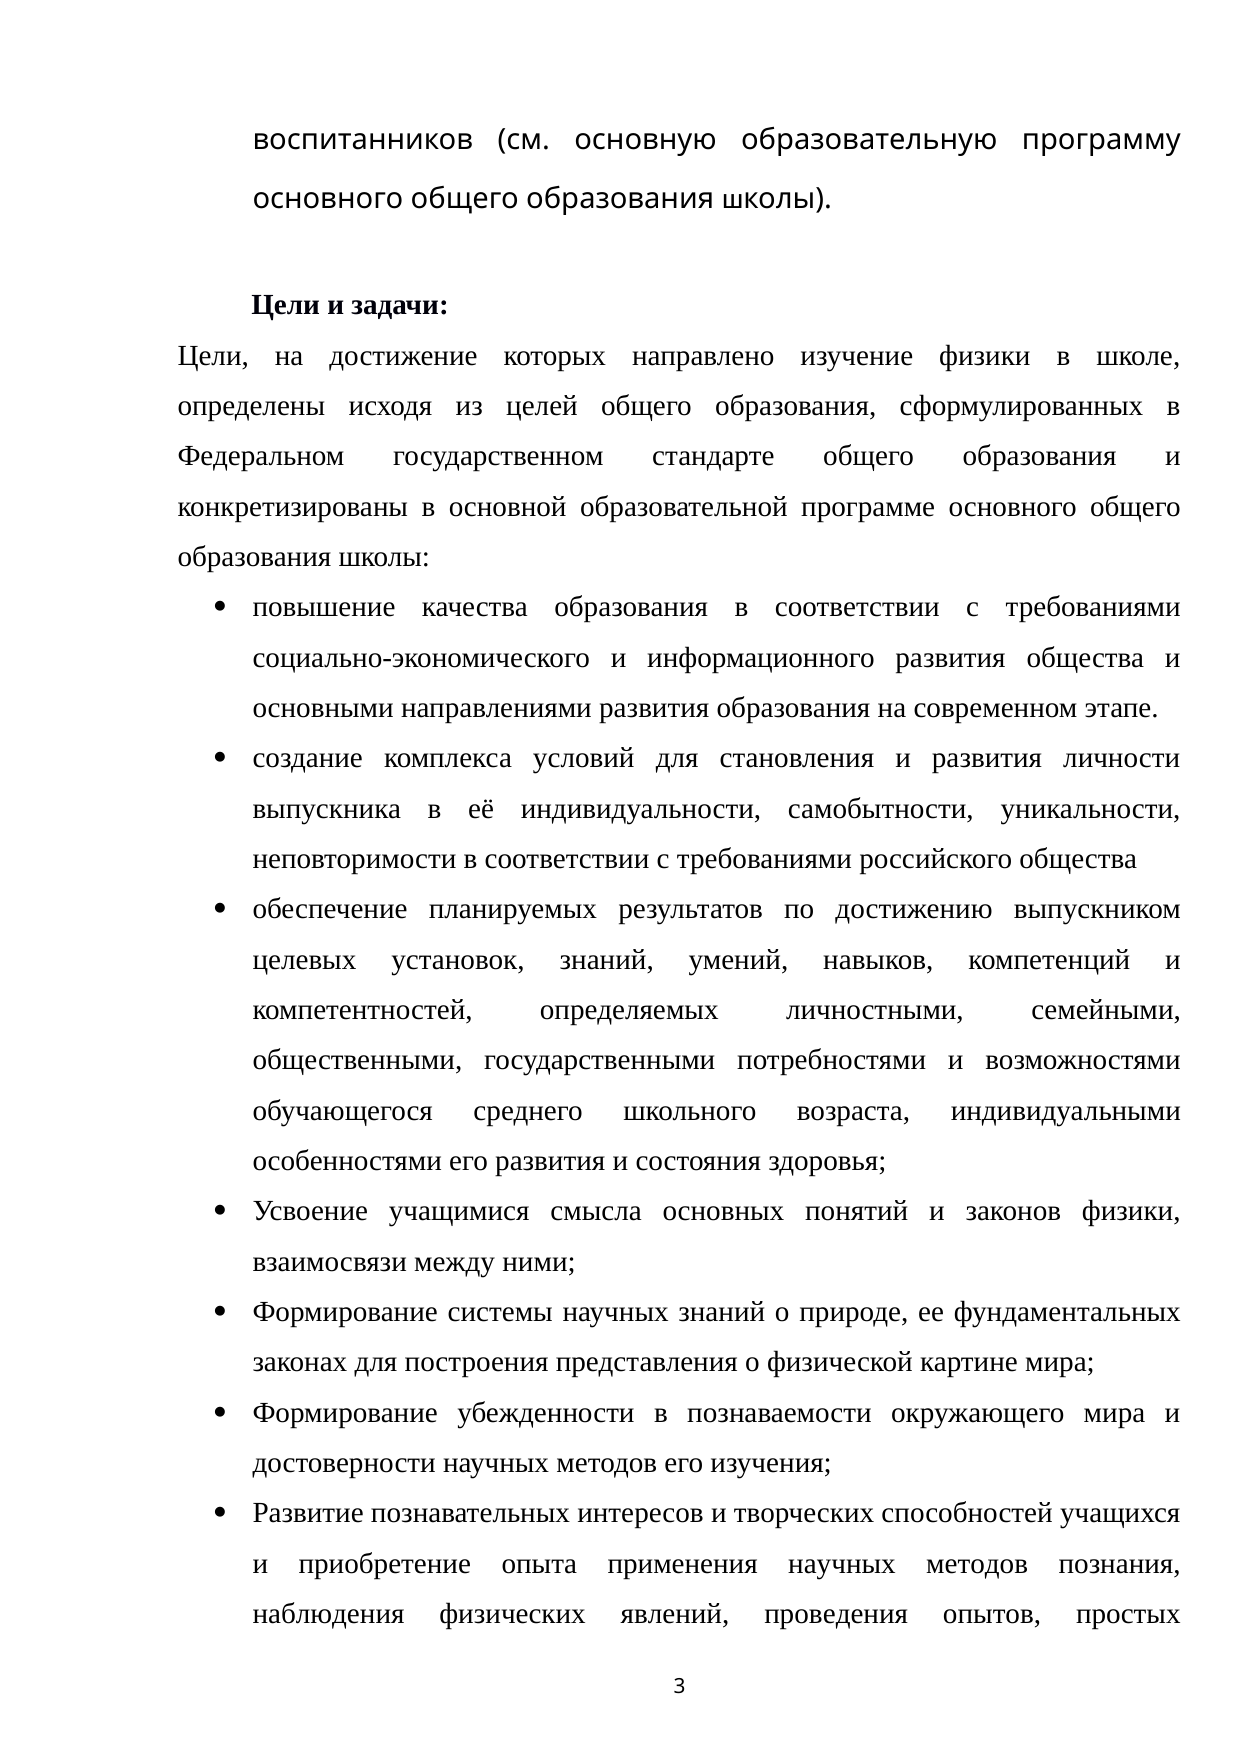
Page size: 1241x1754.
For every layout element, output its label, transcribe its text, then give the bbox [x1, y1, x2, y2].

list Формирование убежденности в познаваемости окружающего мира и достоверности научных методов его изучения; [215, 1395, 1181, 1479]
list Усвоение учащимися смысла основных понятий и законов физики, взаимосвязи между ними; [215, 1193, 1181, 1277]
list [215, 1496, 1181, 1630]
list обеспечение планируемых результатов по достижению выпускником целевых установок, знаний, умений, навыков, компетенций и компетентностей, определяемых личностными, семейными, общественными, государственными потребностями и возможностями обучающегося среднего школьного возраста, индивидуальными особенностями его развития и состояния здоровья; [215, 891, 1181, 1177]
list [215, 118, 1181, 217]
list повышение качества образования в соответствии с требованиями социально-экономического и информационного развития общества и основными направлениями развития образования на современном этапе. [215, 589, 1181, 723]
text Цели и задачи: [177, 287, 1181, 321]
list Формирование системы научных знаний о природе, ее фундаментальных законах для построения представления о физической картине мира; [215, 1294, 1181, 1378]
text Цели, на достижение которых направлено изучение физики в школе, определены исходя из целей общего образования, сформулированных в Федеральном государственном стандарте общего образования и конкретизированы в основной образовательной программе основного общего образования школы: [177, 338, 1181, 572]
list создание комплекса условий для становления и развития личности выпускника в её индивидуальности, самобытности, уникальности, неповторимости в соответствии с требованиями российского общества [215, 740, 1181, 874]
